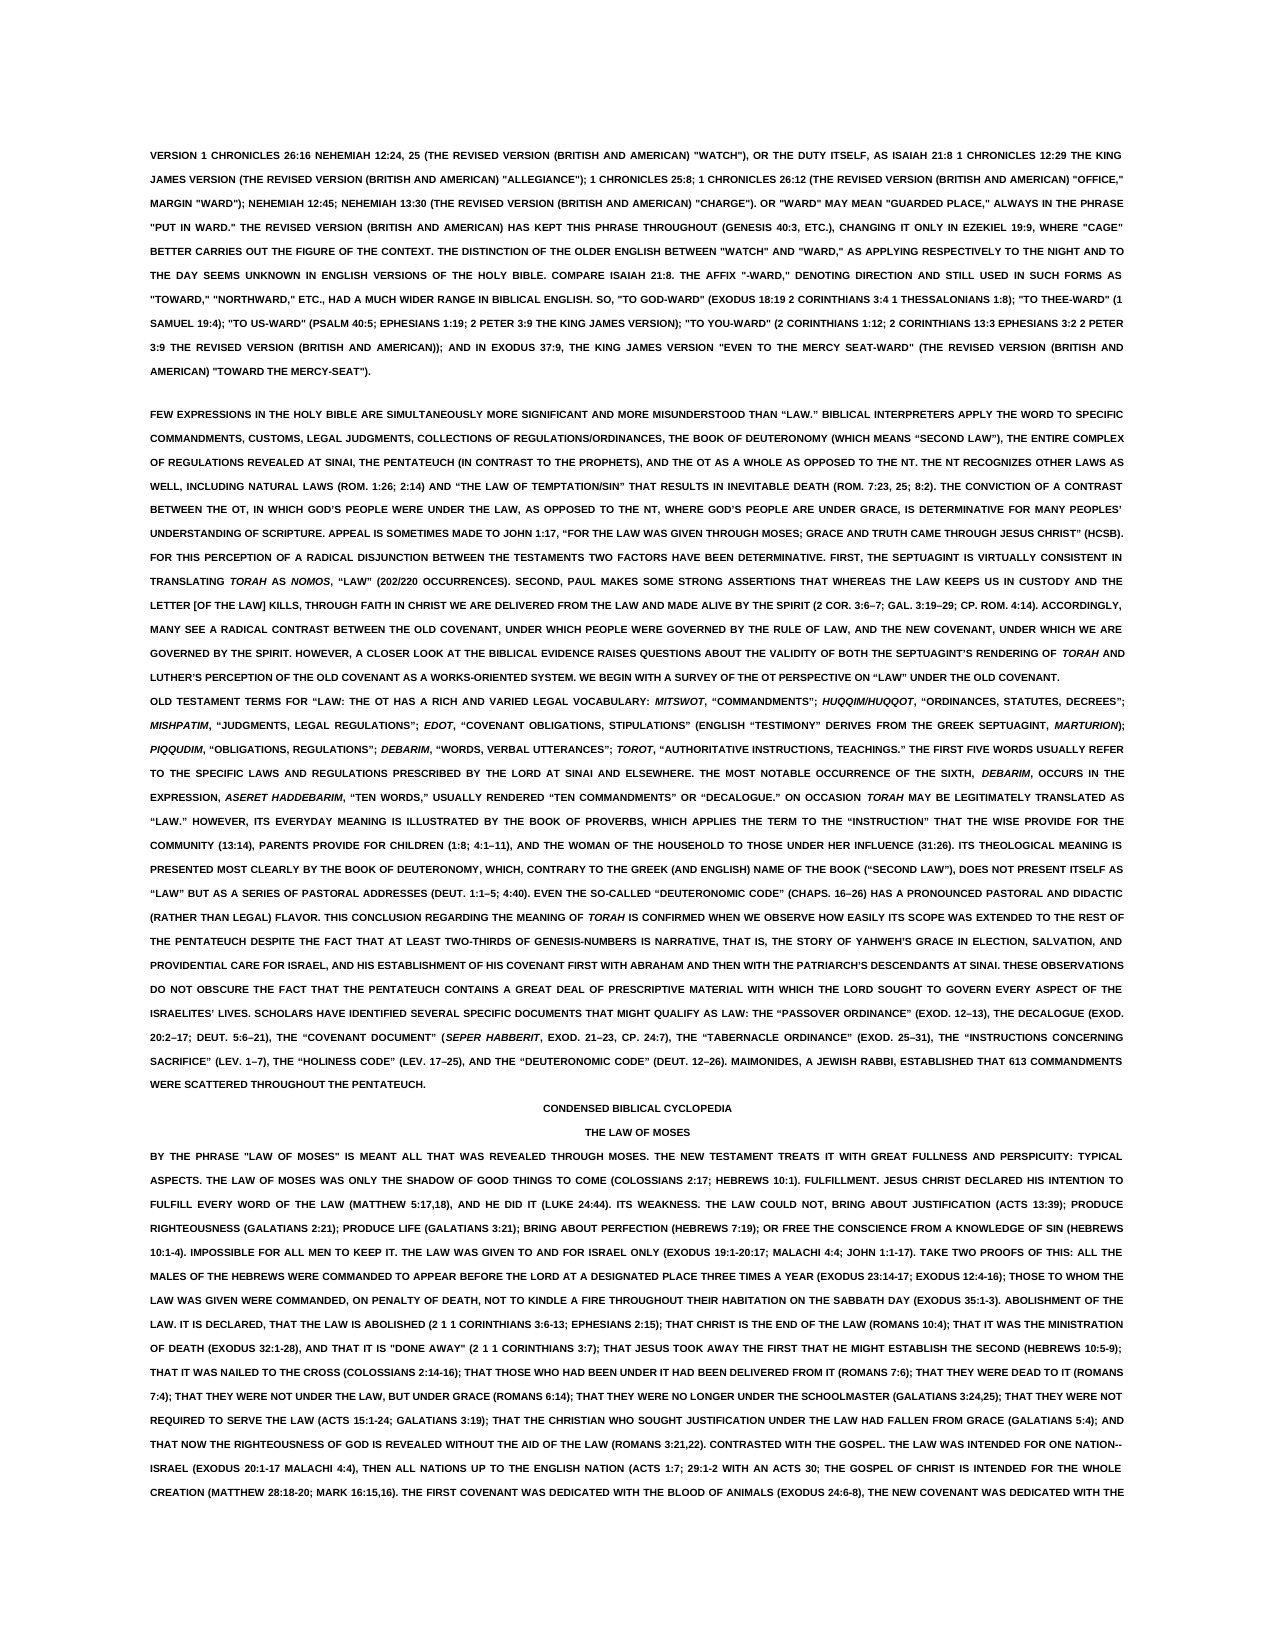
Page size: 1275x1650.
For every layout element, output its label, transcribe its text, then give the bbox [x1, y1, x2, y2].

text FEW EXPRESSIONS IN THE HOLY BIBLE ARE SIMULTANEOUSLY MORE SIGNIFICANT AND MORE MISUNDERSTOOD THAN “LAW.” BIBLICAL INTERPRETERS APPLY THE WORD TO SPECIFIC COMMANDMENTS, CUSTOMS, LEGAL JUDGMENTS, COLLECTIONS OF REGULATIONS/ORDINANCES, THE BOOK OF DEUTERONOMY (WHICH MEANS “SECOND LAW”), THE ENTIRE COMPLEX OF REGULATIONS REVEALED AT SINAI, THE PENTATEUCH (IN CONTRAST TO THE PROPHETS), AND THE OT AS A WHOLE AS OPPOSED TO THE NT. THE NT RECOGNIZES OTHER LAWS AS WELL, INCLUDING NATURAL LAWS (ROM. 1:26; 2:14) AND “THE LAW OF TEMPTATION/SIN” THAT RESULTS IN INEVITABLE DEATH (ROM. 7:23, 25; 8:2). THE CONVICTION OF A CONTRAST BETWEEN THE OT, IN WHICH GOD’S PEOPLE WERE UNDER THE LAW, AS OPPOSED TO THE NT, WHERE GOD’S PEOPLE ARE UNDER GRACE, IS DETERMINATIVE FOR MANY PEOPLES’ UNDERSTANDING OF SCRIPTURE. APPEAL IS SOMETIMES MADE TO JOHN 1:17, “FOR THE LAW WAS GIVEN THROUGH MOSES; GRACE AND TRUTH CAME THROUGH JESUS CHRIST” (HCSB). FOR THIS PERCEPTION OF A RADICAL DISJUNCTION BETWEEN THE TESTAMENTS TWO FACTORS HAVE BEEN DETERMINATIVE. FIRST, THE SEPTUAGINT IS VIRTUALLY CONSISTENT IN TRANSLATING TORAH AS NOMOS, “LAW” (202/220 OCCURRENCES). SECOND, PAUL MAKES SOME STRONG ASSERTIONS THAT WHEREAS THE LAW KEEPS US IN CUSTODY AND THE LETTER [OF THE LAW] KILLS, THROUGH FAITH IN CHRIST WE ARE DELIVERED FROM THE LAW AND MADE ALIVE BY THE SPIRIT (2 COR. 3:6–7; GAL. 3:19–29; CP. ROM. 4:14). ACCORDINGLY, MANY SEE A RADICAL CONTRAST BETWEEN THE OLD COVENANT, UNDER WHICH PEOPLE WERE GOVERNED BY THE RULE OF LAW, AND THE NEW COVENANT, UNDER WHICH WE ARE GOVERNED BY THE SPIRIT. HOWEVER, A CLOSER LOOK AT THE BIBLICAL EVIDENCE RAISES QUESTIONS ABOUT THE VALIDITY OF BOTH THE SEPTUAGINT’S RENDERING OF TORAH AND LUTHER’S PERCEPTION OF THE OLD COVENANT AS A WORKS-ORIENTED SYSTEM. WE BEGIN WITH A SURVEY OF THE OT PERSPECTIVE ON “LAW” UNDER THE OLD COVENANT. [150, 408, 1125, 684]
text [150, 1151, 1125, 1498]
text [150, 150, 1125, 378]
text OLD TESTAMENT TERMS FOR “LAW: THE OT HAS A RICH AND VARIED LEGAL VOCABULARY: MITSWOT, “COMMANDMENTS”; HUQQIM/HUQQOT, “ORDINANCES, STATUTES, DECREES”; MISHPATIM, “JUDGMENTS, LEGAL REGULATIONS”; EDOT, “COVENANT OBLIGATIONS, STIPULATIONS” (ENGLISH “TESTIMONY” DERIVES FROM THE GREEK SEPTUAGINT, MARTURION); PIQQUDIM, “OBLIGATIONS, REGULATIONS”; DEBARIM, “WORDS, VERBAL UTTERANCES”; TOROT, “AUTHORITATIVE INSTRUCTIONS, TEACHINGS.” THE FIRST FIVE WORDS USUALLY REFER TO THE SPECIFIC LAWS AND REGULATIONS PRESCRIBED BY THE LORD AT SINAI AND ELSEWHERE. THE MOST NOTABLE OCCURRENCE OF THE SIXTH, DEBARIM, OCCURS IN THE EXPRESSION, ASERET HADDEBARIM, “TEN WORDS,” USUALLY RENDERED “TEN COMMANDMENTS” OR “DECALOGUE.” ON OCCASION TORAH MAY BE LEGITIMATELY TRANSLATED AS “LAW.” HOWEVER, ITS EVERYDAY MEANING IS ILLUSTRATED BY THE BOOK OF PROVERBS, WHICH APPLIES THE TERM TO THE “INSTRUCTION” THAT THE WISE PROVIDE FOR THE COMMUNITY (13:14), PARENTS PROVIDE FOR CHILDREN (1:8; 4:1–11), AND THE WOMAN OF THE HOUSEHOLD TO THOSE UNDER HER INFLUENCE (31:26). ITS THEOLOGICAL MEANING IS PRESENTED MOST CLEARLY BY THE BOOK OF DEUTERONOMY, WHICH, CONTRARY TO THE GREEK (AND ENGLISH) NAME OF THE BOOK (“SECOND LAW”), DOES NOT PRESENT ITSELF AS “LAW” BUT AS A SERIES OF PASTORAL ADDRESSES (DEUT. 1:1–5; 4:40). EVEN THE SO-CALLED “DEUTERONOMIC CODE” (CHAPS. 16–26) HAS A PRONOUNCED PASTORAL AND DIDACTIC (RATHER THAN LEGAL) FLAVOR. THIS CONCLUSION REGARDING THE MEANING OF TORAH IS CONFIRMED WHEN WE OBSERVE HOW EASILY ITS SCOPE WAS EXTENDED TO THE REST OF THE PENTATEUCH DESPITE THE FACT THAT AT LEAST TWO-THIRDS OF GENESIS-NUMBERS IS NARRATIVE, THAT IS, THE STORY OF YAHWEH’S GRACE IN ELECTION, SALVATION, AND PROVIDENTIAL CARE FOR ISRAEL, AND HIS ESTABLISHMENT OF HIS COVENANT FIRST WITH ABRAHAM AND THEN WITH THE PATRIARCH’S DESCENDANTS AT SINAI. THESE OBSERVATIONS DO NOT OBSCURE THE FACT THAT THE PENTATEUCH CONTAINS A GREAT DEAL OF PRESCRIPTIVE MATERIAL WITH WHICH THE LORD SOUGHT TO GOVERN EVERY ASPECT OF THE ISRAELITES’ LIVES. SCHOLARS HAVE IDENTIFIED SEVERAL SPECIFIC DOCUMENTS THAT MIGHT QUALIFY AS LAW: THE “PASSOVER ORDINANCE” (EXOD. 12–13), THE DECALOGUE (EXOD. 20:2–17; DEUT. 5:6–21), THE “COVENANT DOCUMENT” (SEPER HABBERIT, EXOD. 21–23, CP. 24:7), THE “TABERNACLE ORDINANCE” (EXOD. 25–31), THE “INSTRUCTIONS CONCERNING SACRIFICE” (LEV. 1–7), THE “HOLINESS CODE” (LEV. 17–25), AND THE “DEUTERONOMIC CODE” (DEUT. 12–26). MAIMONIDES, A JEWISH RABBI, ESTABLISHED THAT 613 COMMANDMENTS WERE SCATTERED THROUGHOUT THE PENTATEUCH. [150, 696, 1125, 1091]
